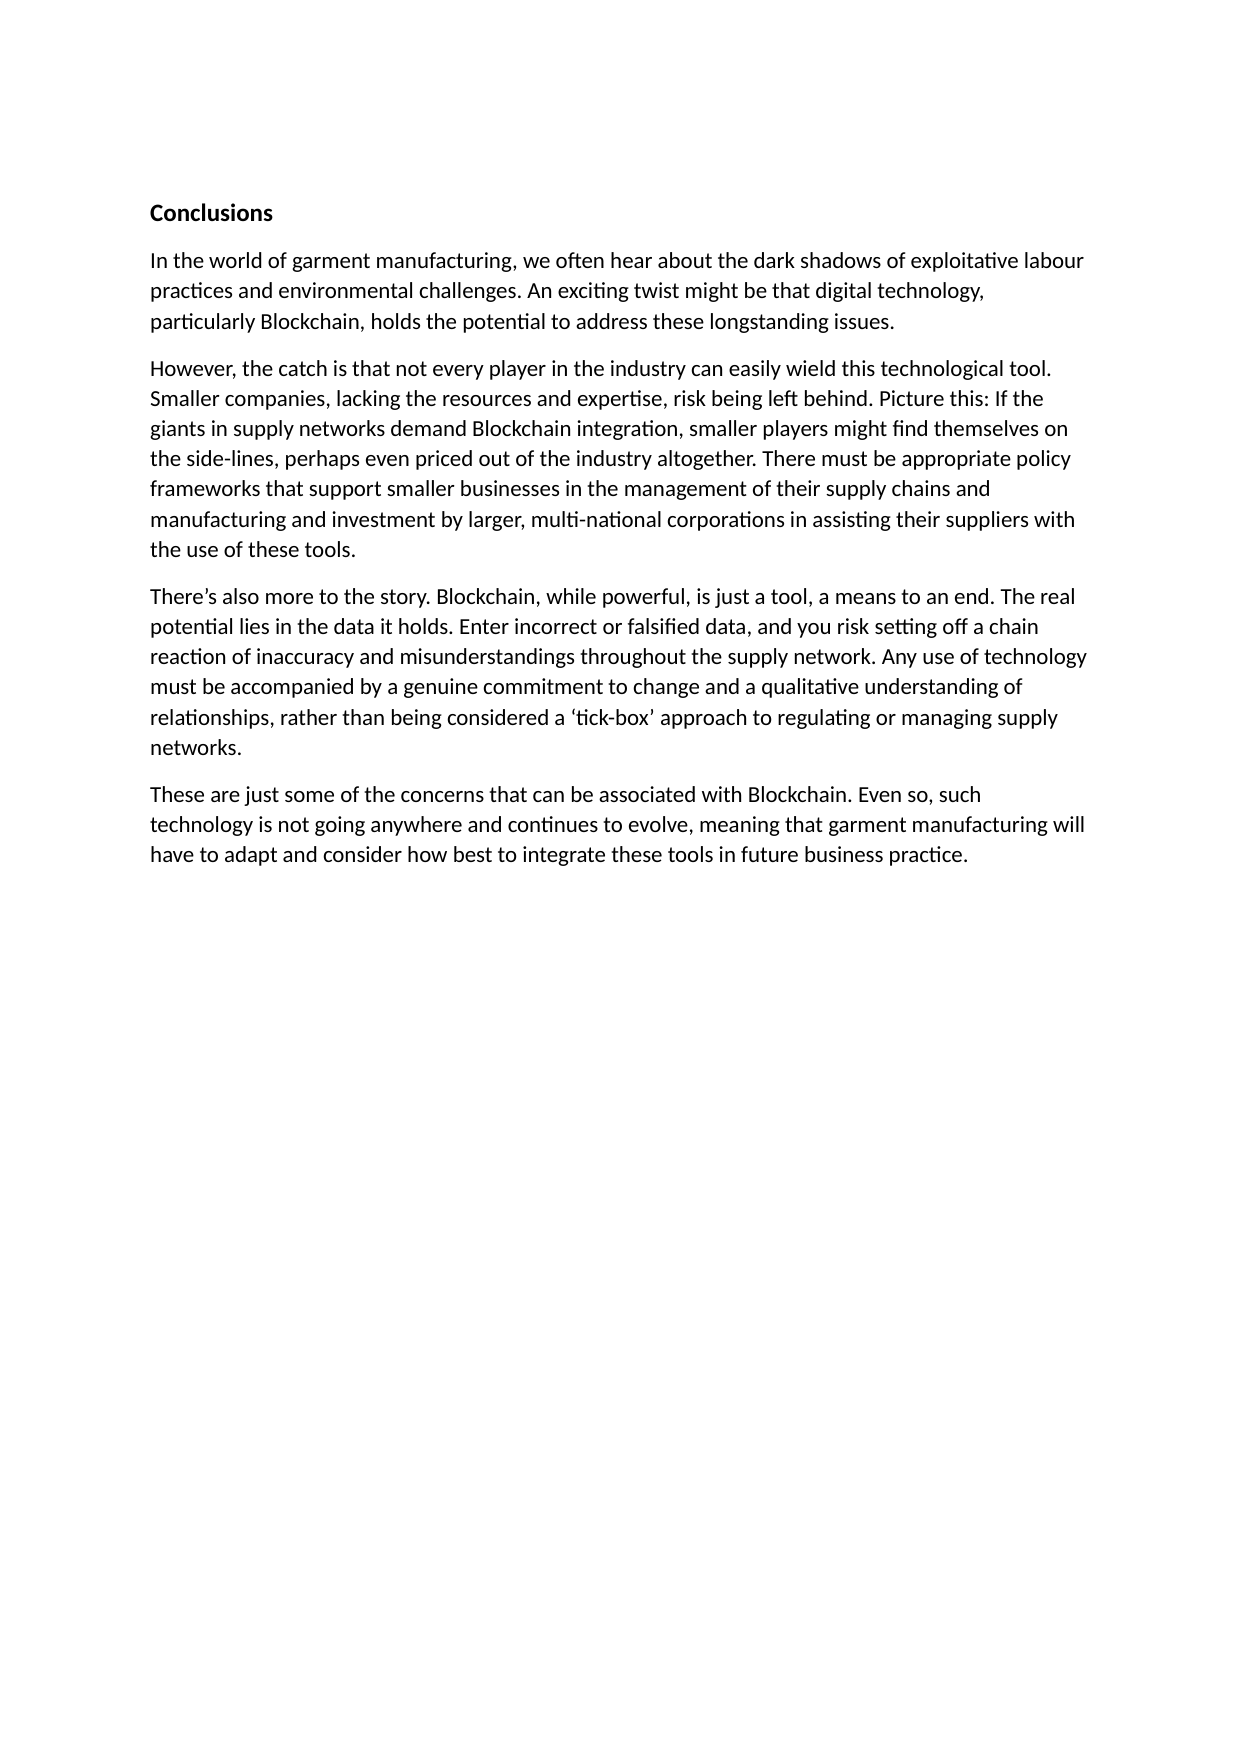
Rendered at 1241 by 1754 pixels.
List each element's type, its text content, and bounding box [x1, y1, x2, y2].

text These are just some of the concerns that can be associated with Blockchain. Even so, such technology is not going anywhere and continues to evolve, meaning that garment manufacturing will have to adapt and consider how best to integrate these tools in future business practice. [150, 780, 1090, 868]
text However, the catch is that not every player in the industry can easily wield this technological tool. Smaller companies, lacking the resources and expertise, risk being left behind. Picture this: If the giants in supply networks demand Blockchain integration, smaller players might find themselves on the side-lines, perhaps even priced out of the industry altogether. There must be appropriate policy frameworks that support smaller businesses in the management of their supply chains and manufacturing and investment by larger, multi-national corporations in assisting their suppliers with the use of these tools. [150, 354, 1090, 563]
text There’s also more to the story. Blockchain, while powerful, is just a tool, a means to an end. The real potential lies in the data it holds. Enter incorrect or falsified data, and you risk setting off a chain reaction of inaccuracy and misunderstandings throughout the supply network. Any use of technology must be accompanied by a genuine commitment to change and a qualitative understanding of relationships, rather than being considered a ‘tick-box’ approach to regulating or managing supply networks. [150, 582, 1090, 761]
text In the world of garment manufacturing, we often hear about the dark shadows of exploitative labour practices and environmental challenges. An exciting twist might be that digital technology, particularly Blockchain, holds the potential to address these longstanding issues. [150, 246, 1090, 335]
subtitle Conclusions [150, 197, 1090, 227]
